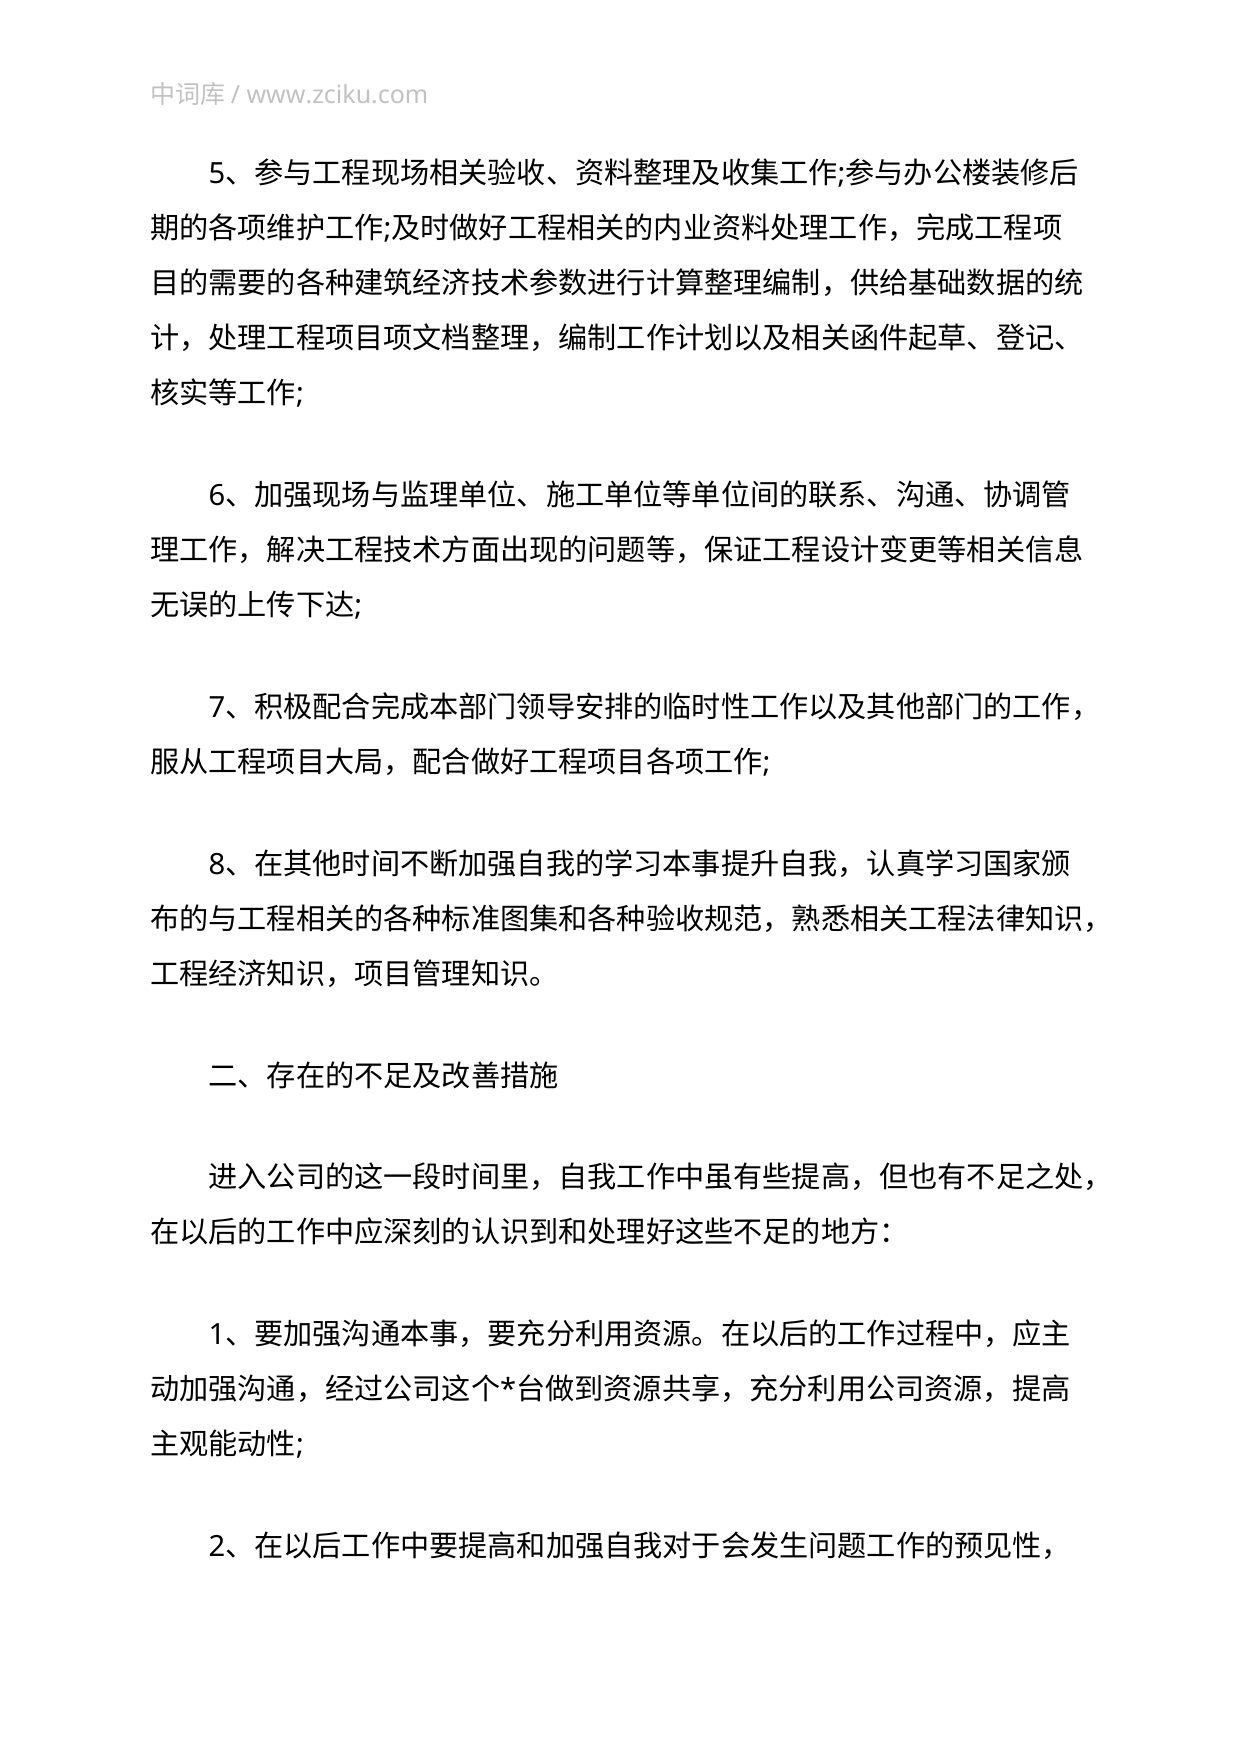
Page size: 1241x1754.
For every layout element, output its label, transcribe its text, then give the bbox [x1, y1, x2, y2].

text 进入公司的这一段时间里，自我工作中虽有些提高，但也有不足之处，在以后的工作中应深刻的认识到和处理好这些不足的地方： [150, 1154, 1090, 1251]
text 7、积极配合完成本部门领导安排的临时性工作以及其他部门的工作，服从工程项目大局，配合做好工程项目各项工作; [150, 684, 1090, 781]
text 5、参与工程现场相关验收、资料整理及收集工作;参与办公楼装修后期的各项维护工作;及时做好工程相关的内业资料处理工作，完成工程项目的需要的各种建筑经济技术参数进行计算整理编制，供给基础数据的统计，处理工程项目项文档整理，编制工作计划以及相关函件起草、登记、核实等工作; [150, 150, 1090, 412]
text 1、要加强沟通本事，要充分利用资源。在以后的工作过程中，应主动加强沟通，经过公司这个*台做到资源共享，充分利用公司资源，提高主观能动性; [150, 1311, 1090, 1463]
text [150, 1523, 1090, 1565]
text 二、存在的不足及改善措施 [150, 1052, 1090, 1094]
text 6、加强现场与监理单位、施工单位等单位间的联系、沟通、协调管理工作，解决工程技术方面出现的问题等，保证工程设计变更等相关信息无误的上传下达; [150, 472, 1090, 624]
text 8、在其他时间不断加强自我的学习本事提升自我，认真学习国家颁布的与工程相关的各种标准图集和各种验收规范，熟悉相关工程法律知识，工程经济知识，项目管理知识。 [150, 841, 1090, 993]
